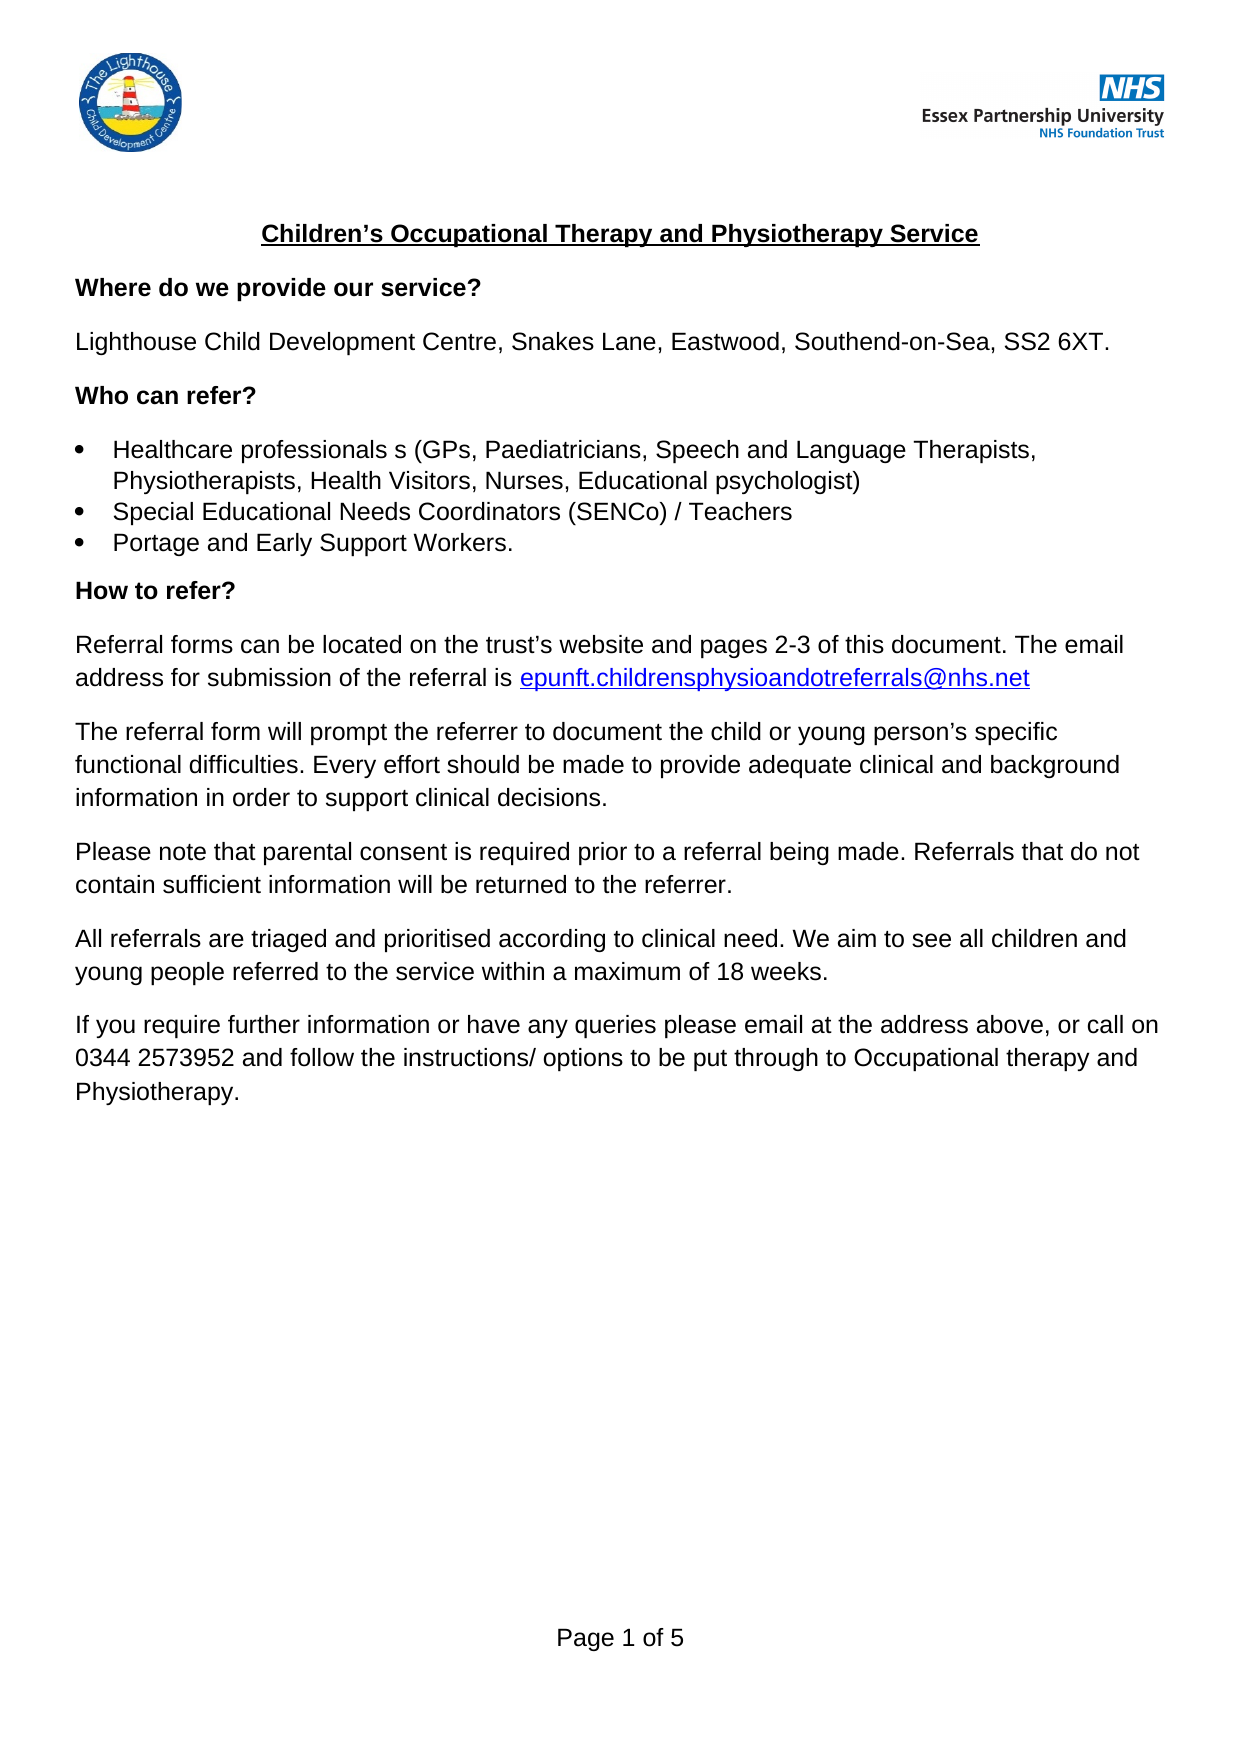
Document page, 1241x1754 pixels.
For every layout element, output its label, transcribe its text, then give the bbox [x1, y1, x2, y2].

text The referral form will prompt the referrer to document the child or young person’s specific functional difficulties. Every effort should be made to provide adequate clinical and background information in order to support clinical decisions. [75, 717, 1165, 812]
picture [919, 72, 1166, 139]
text Please note that parental consent is required prior to a referral being made. Referrals that do not contain sufficient information will be returned to the referrer. [75, 837, 1165, 898]
list Portage and Early Support Workers. [75, 528, 1165, 557]
text If you require further information or have any queries please email at the address above, or call on 0344 2573952 and follow the instructions/ options to be put through to Occupational therapy and Physiotherapy. [75, 1010, 1165, 1105]
list Healthcare professionals s (GPs, Paediatricians, Speech and Language Therapists, Physiotherapists, Health Visitors, Nurses, Educational psychologist) [75, 435, 1165, 495]
text How to refer? [75, 576, 1165, 605]
text Lighthouse Child Development Centre, Snakes Lane, Eastwood, Southend-on-Sea, SS2 6XT. [75, 327, 1165, 356]
text Referral forms can be located on the trust’s website and pages 2-3 of this document. The email address for submission of the referral is epunft.childrensphysioandotreferrals@nhs.net [75, 630, 1165, 692]
picture [79, 53, 182, 152]
text Who can refer? [75, 381, 1165, 410]
list Special Educational Needs Coordinators (SENCo) / Teachers [75, 497, 1165, 526]
text All referrals are triaged and prioritised according to clinical need. We aim to see all children and young people referred to the service within a maximum of 18 weeks. [75, 923, 1165, 985]
text Children’s Occupational Therapy and Physiotherapy Service [75, 219, 1165, 248]
text Where do we provide our service? [75, 273, 1165, 302]
